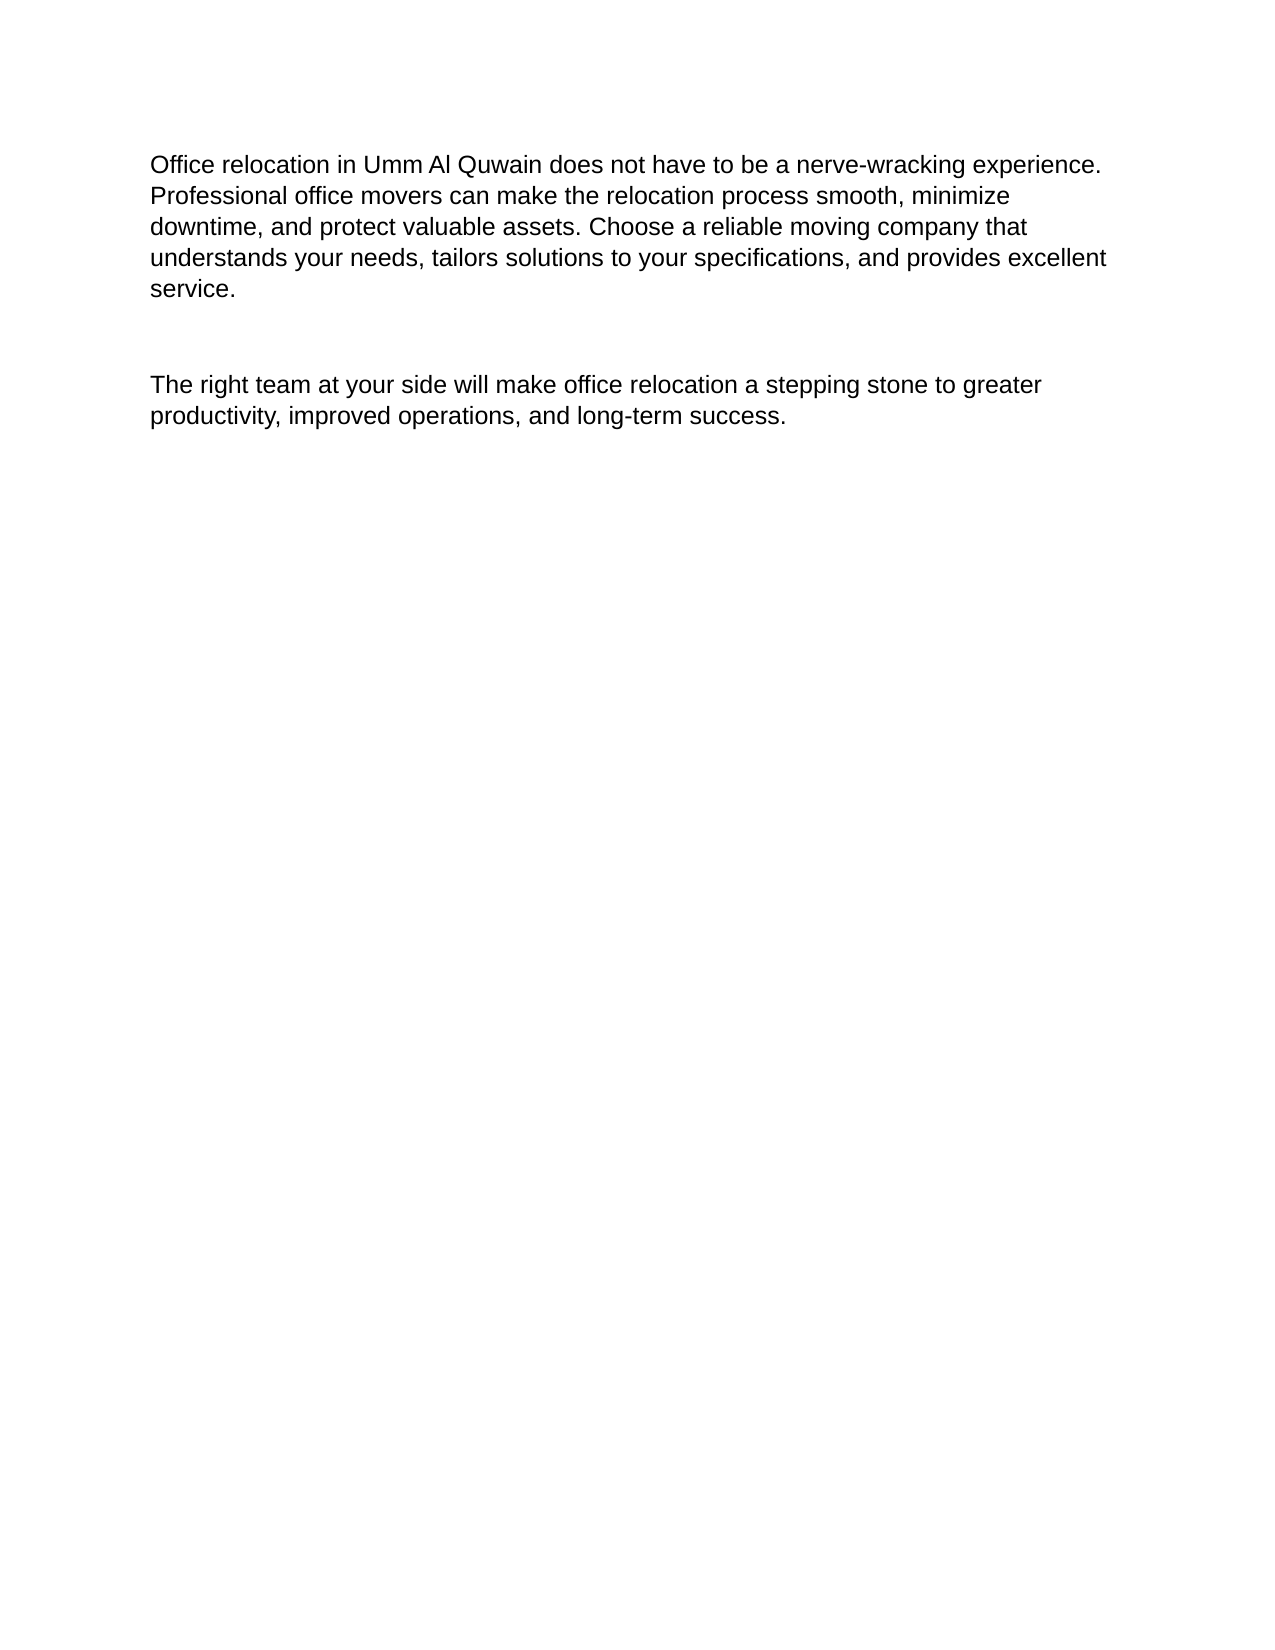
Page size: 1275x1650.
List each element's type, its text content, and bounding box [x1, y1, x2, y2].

text Office relocation in Umm Al Quwain does not have to be a nerve-wracking experience. Professional office movers can make the relocation process smooth, minimize downtime, and protect valuable assets. Choose a reliable moving company that understands your needs, tailors solutions to your specifications, and provides excellent service. [150, 150, 1125, 303]
text The right team at your side will make office relocation a stepping stone to greater productivity, improved operations, and long-term success. [150, 369, 1125, 429]
